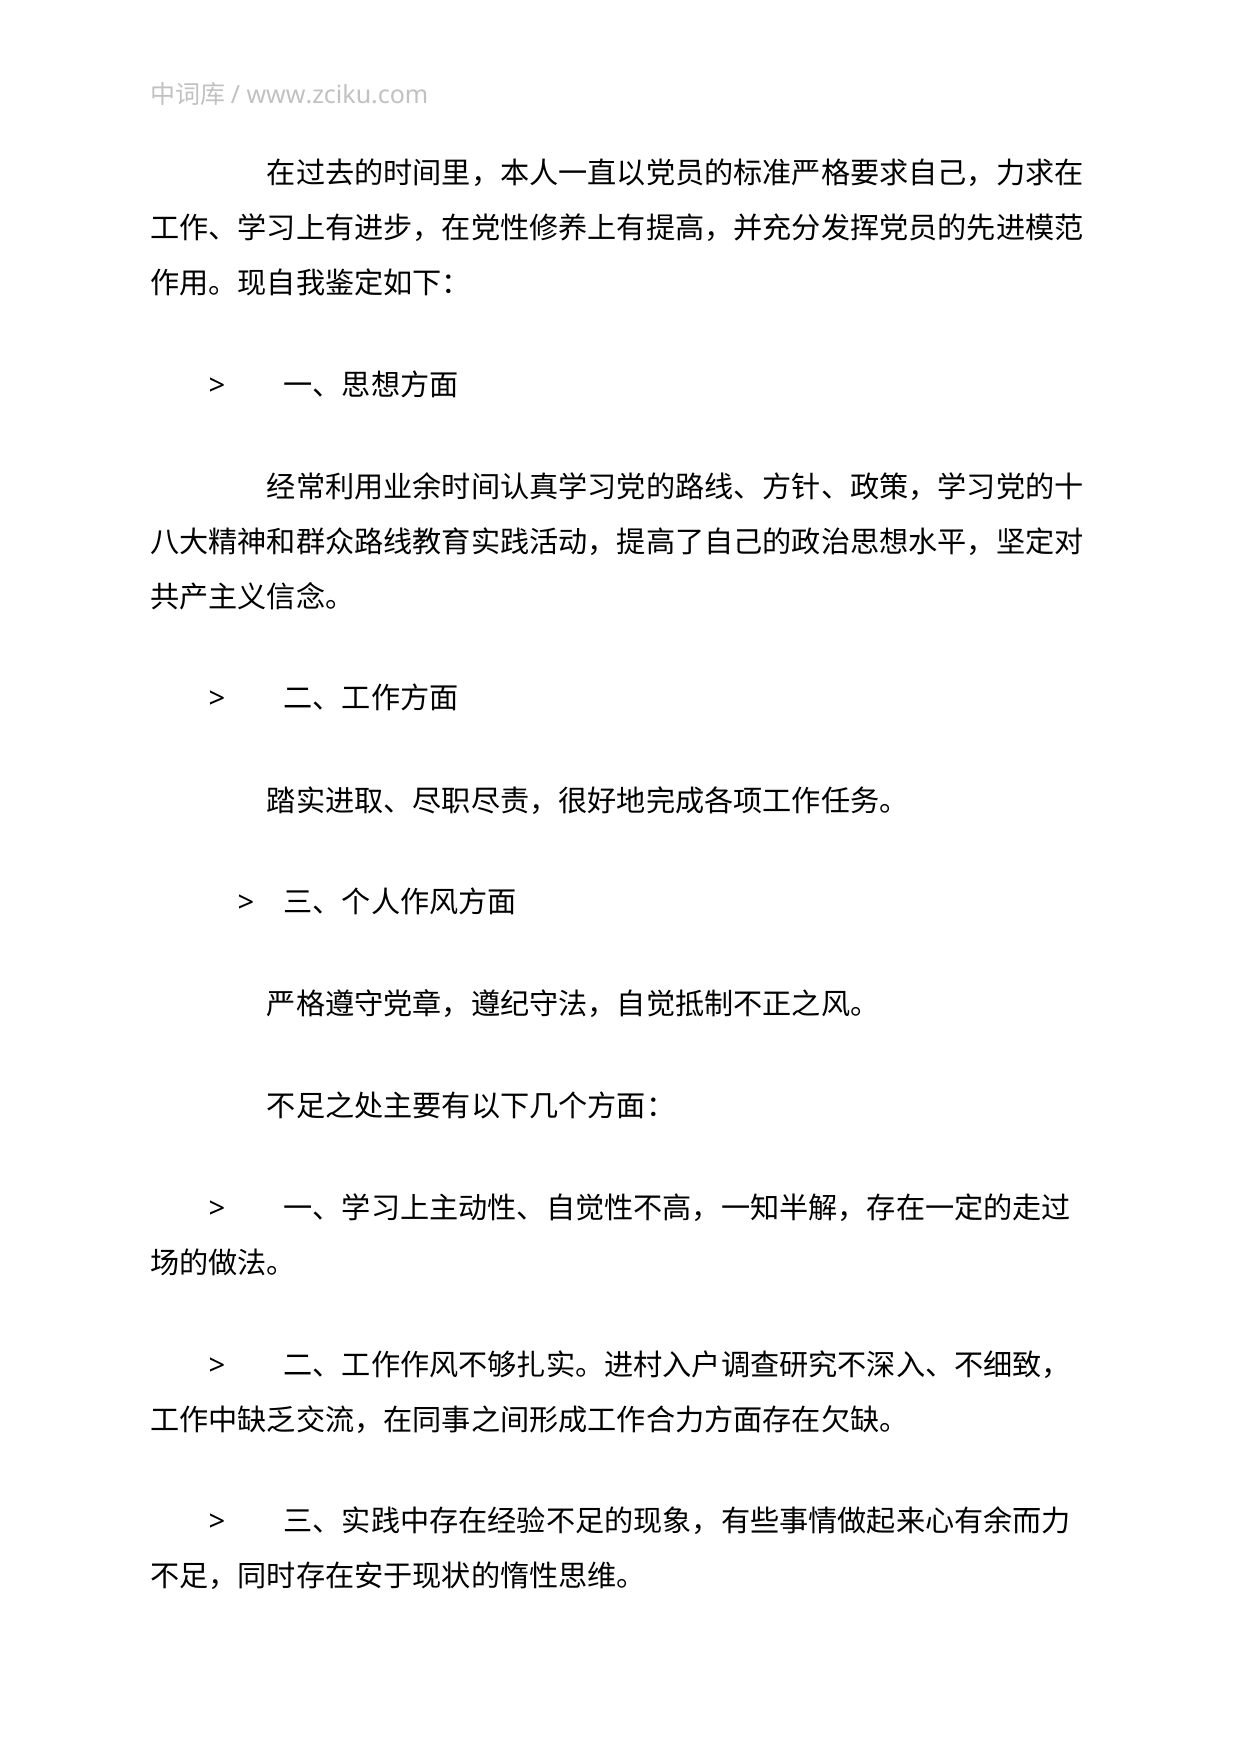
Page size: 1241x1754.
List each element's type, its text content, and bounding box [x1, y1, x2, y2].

text > 一、思想方面 [150, 362, 1090, 404]
text 踏实进取、尽职尽责，很好地完成各项工作任务。 [150, 777, 1090, 819]
text 严格遵守党章，遵纪守法，自觉抵制不正之风。 [150, 981, 1090, 1023]
text > 二、工作方面 [150, 675, 1090, 717]
text 在过去的时间里，本人一直以党员的标准严格要求自己，力求在工作、学习上有进步，在党性修养上有提高，并充分发挥党员的先进模范作用。现自我鉴定如下： [150, 150, 1090, 302]
text > 三、个人作风方面 [150, 879, 1090, 921]
text 不足之处主要有以下几个方面： [150, 1083, 1090, 1125]
text > 一、学习上主动性、自觉性不高，一知半解，存在一定的走过场的做法。 [150, 1184, 1090, 1282]
text > 三、实践中存在经验不足的现象，有些事情做起来心有余而力不足，同时存在安于现状的惰性思维。 [150, 1498, 1090, 1595]
text 经常利用业余时间认真学习党的路线、方针、政策，学习党的十八大精神和群众路线教育实践活动，提高了自己的政治思想水平，坚定对共产主义信念。 [150, 463, 1090, 616]
text > 二、工作作风不够扎实。进村入户调查研究不深入、不细致，工作中缺乏交流，在同事之间形成工作合力方面存在欠缺。 [150, 1341, 1090, 1438]
